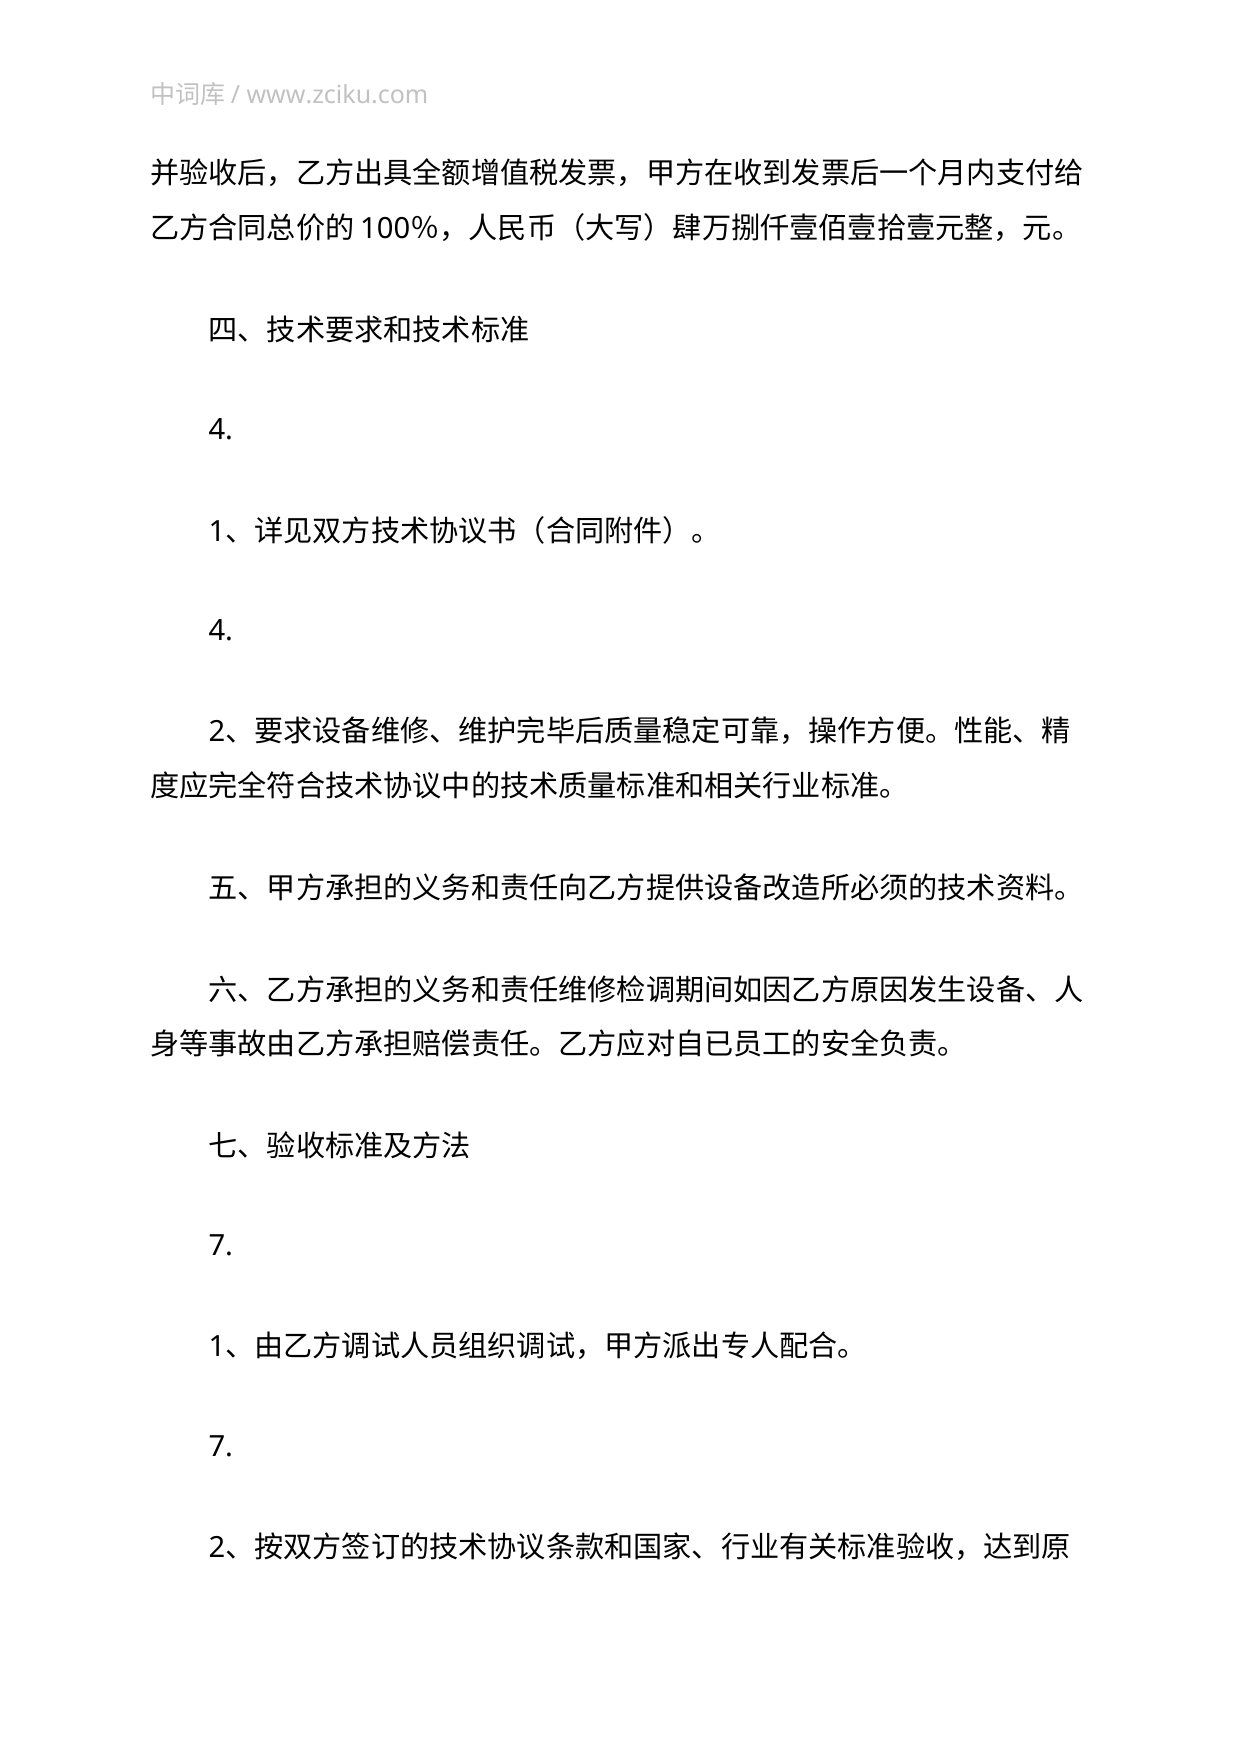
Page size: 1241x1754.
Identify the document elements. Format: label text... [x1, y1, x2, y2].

text 四、技术要求和技术标准 [150, 307, 1090, 349]
text 4. [150, 409, 1090, 448]
text 2、要求设备维修、维护完毕后质量稳定可靠，操作方便。性能、精度应完全符合技术协议中的技术质量标准和相关行业标准。 [150, 707, 1090, 805]
text 7. [150, 1425, 1090, 1464]
text 六、乙方承担的义务和责任维修检调期间如因乙方原因发生设备、人身等事故由乙方承担赔偿责任。乙方应对自已员工的安全负责。 [150, 966, 1090, 1063]
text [150, 150, 1090, 247]
text 7. [150, 1224, 1090, 1264]
text 七、验收标准及方法 [150, 1123, 1090, 1165]
text 4. [150, 609, 1090, 649]
text 1、由乙方调试人员组织调试，甲方派出专人配合。 [150, 1323, 1090, 1365]
text 五、甲方承担的义务和责任向乙方提供设备改造所必须的技术资料。 [150, 864, 1090, 907]
text 1、详见双方技术协议书（合同附件）。 [150, 507, 1090, 549]
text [150, 1523, 1090, 1566]
